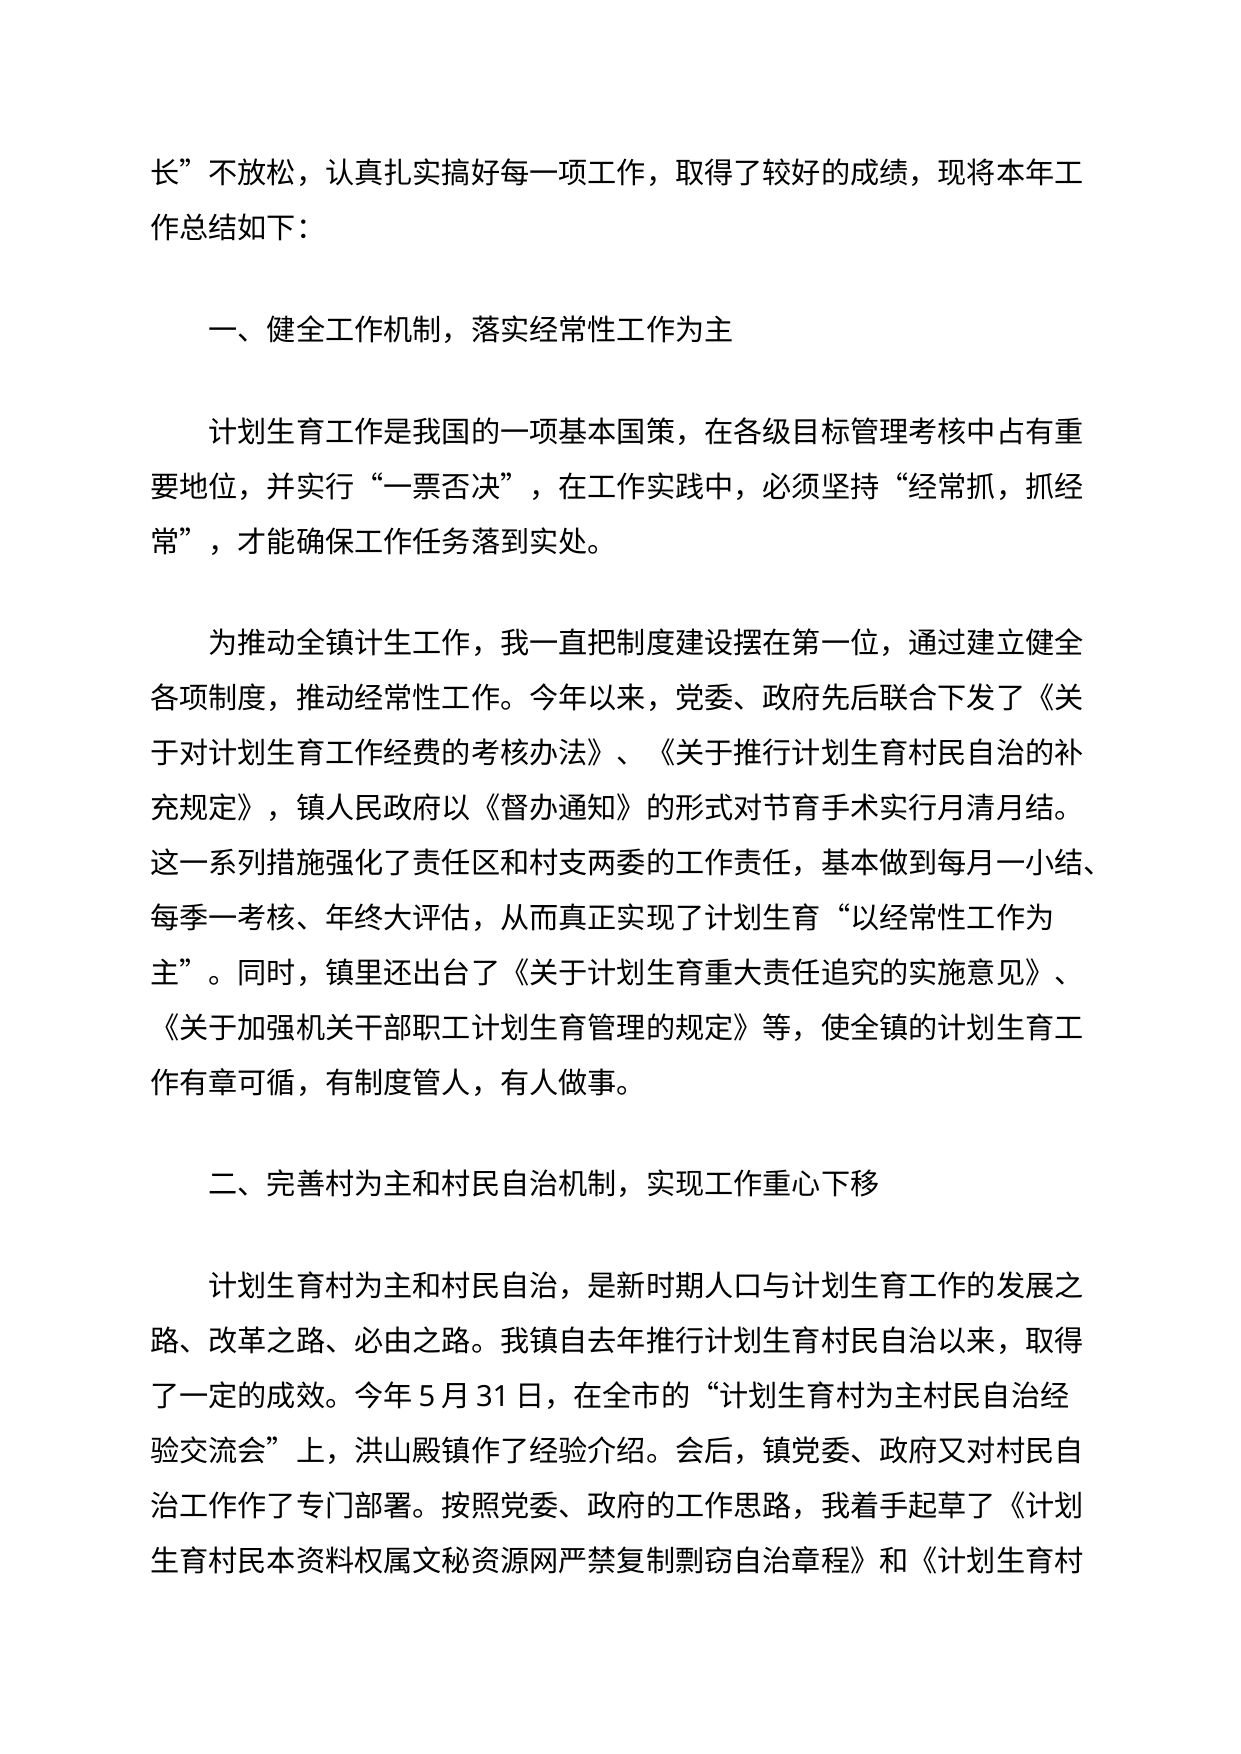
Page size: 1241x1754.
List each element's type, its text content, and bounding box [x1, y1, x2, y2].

text 计划生育工作是我国的一项基本国策，在各级目标管理考核中占有重要地位，并实行“一票否决”，在工作实践中，必须坚持“经常抓，抓经常”，才能确保工作任务落到实处。 [150, 408, 1090, 561]
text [150, 150, 1090, 247]
text 二、完善村为主和村民自治机制，实现工作重心下移 [150, 1161, 1090, 1203]
text 为推动全镇计生工作，我一直把制度建设摆在第一位，通过建立健全各项制度，推动经常性工作。今年以来，党委、政府先后联合下发了《关于对计划生育工作经费的考核办法》、《关于推行计划生育村民自治的补充规定》，镇人民政府以《督办通知》的形式对节育手术实行月清月结。这一系列措施强化了责任区和村支两委的工作责任，基本做到每月一小结、每季一考核、年终大评估，从而真正实现了计划生育“以经常性工作为主”。同时，镇里还出台了《关于计划生育重大责任追究的实施意见》、《关于加强机关干部职工计划生育管理的规定》等，使全镇的计划生育工作有章可循，有制度管人，有人做事。 [150, 620, 1090, 1101]
text 一、健全工作机制，落实经常性工作为主 [150, 307, 1090, 349]
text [150, 1263, 1090, 1579]
